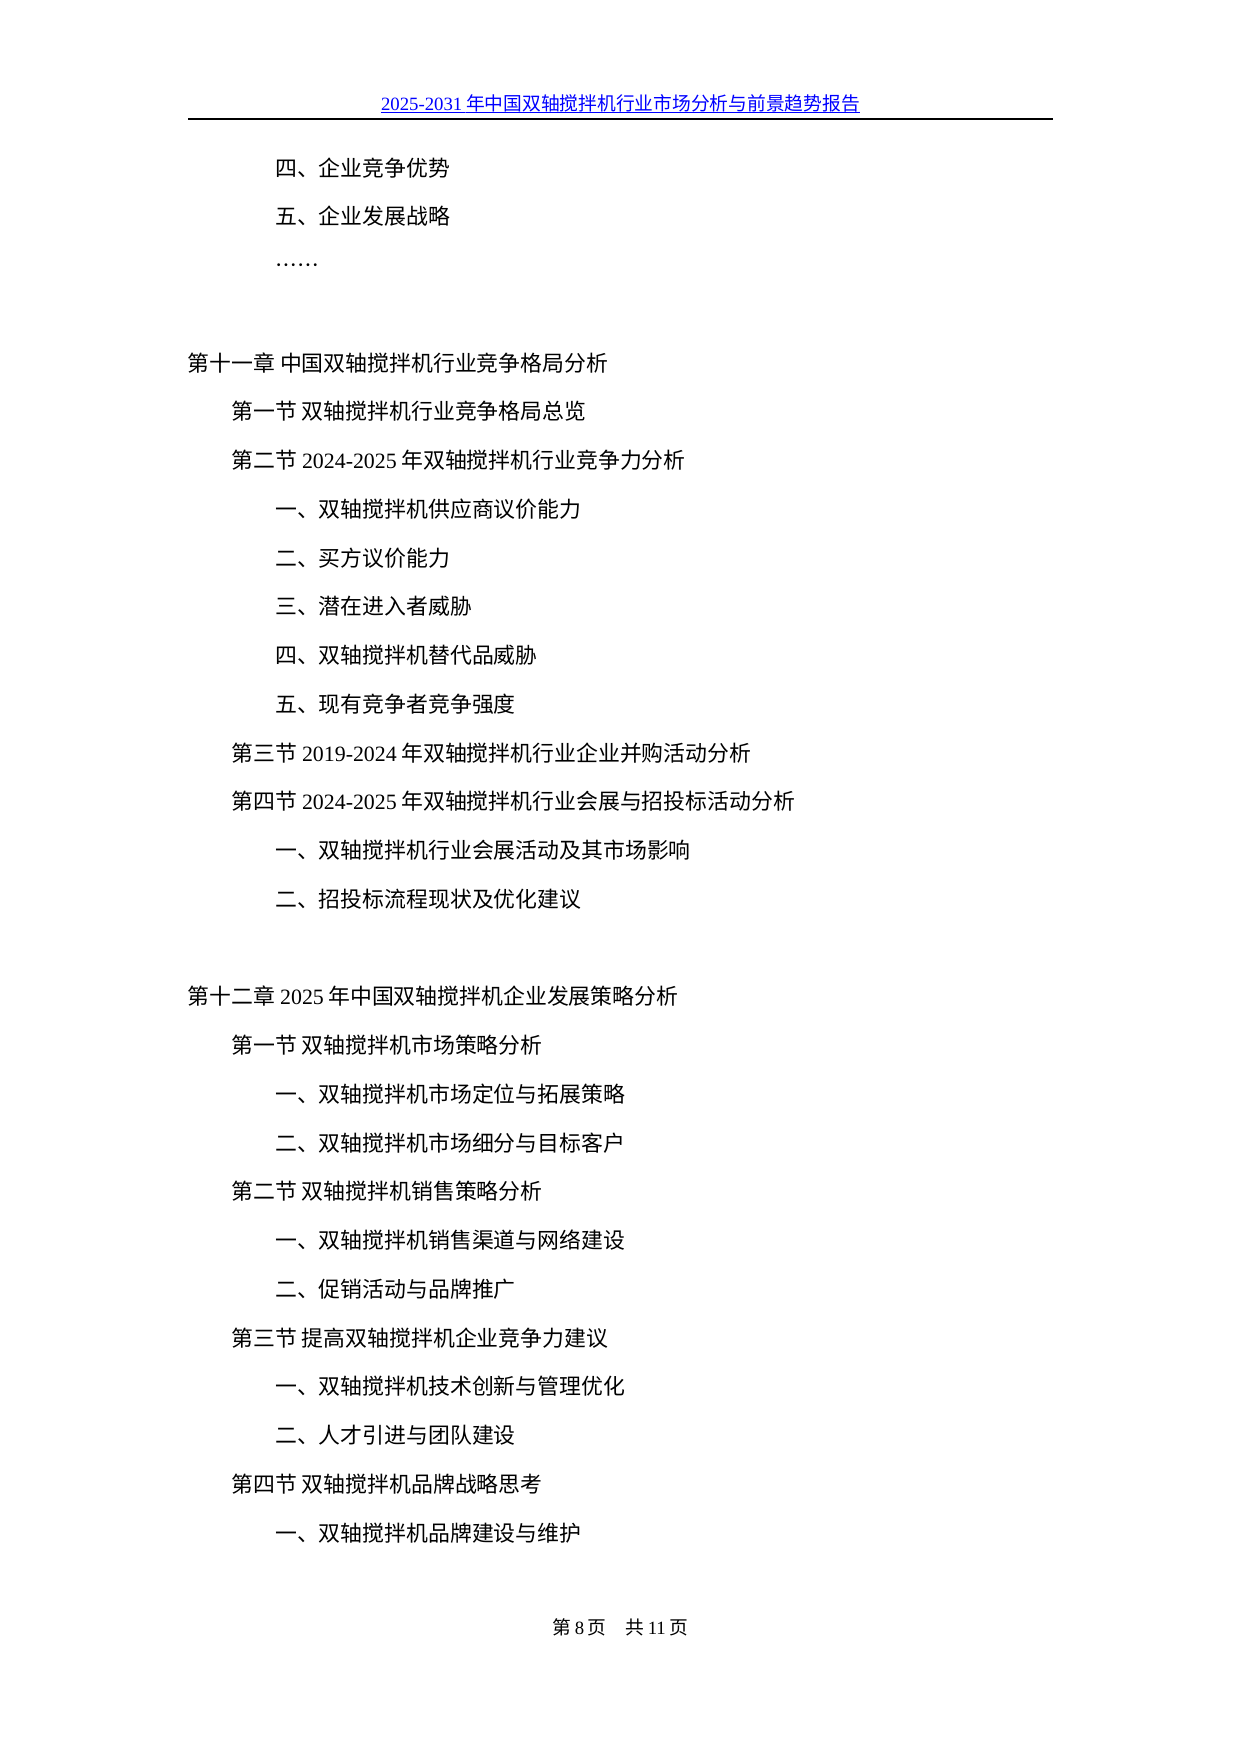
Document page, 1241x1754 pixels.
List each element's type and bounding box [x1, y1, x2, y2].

text [187, 150, 1053, 1548]
